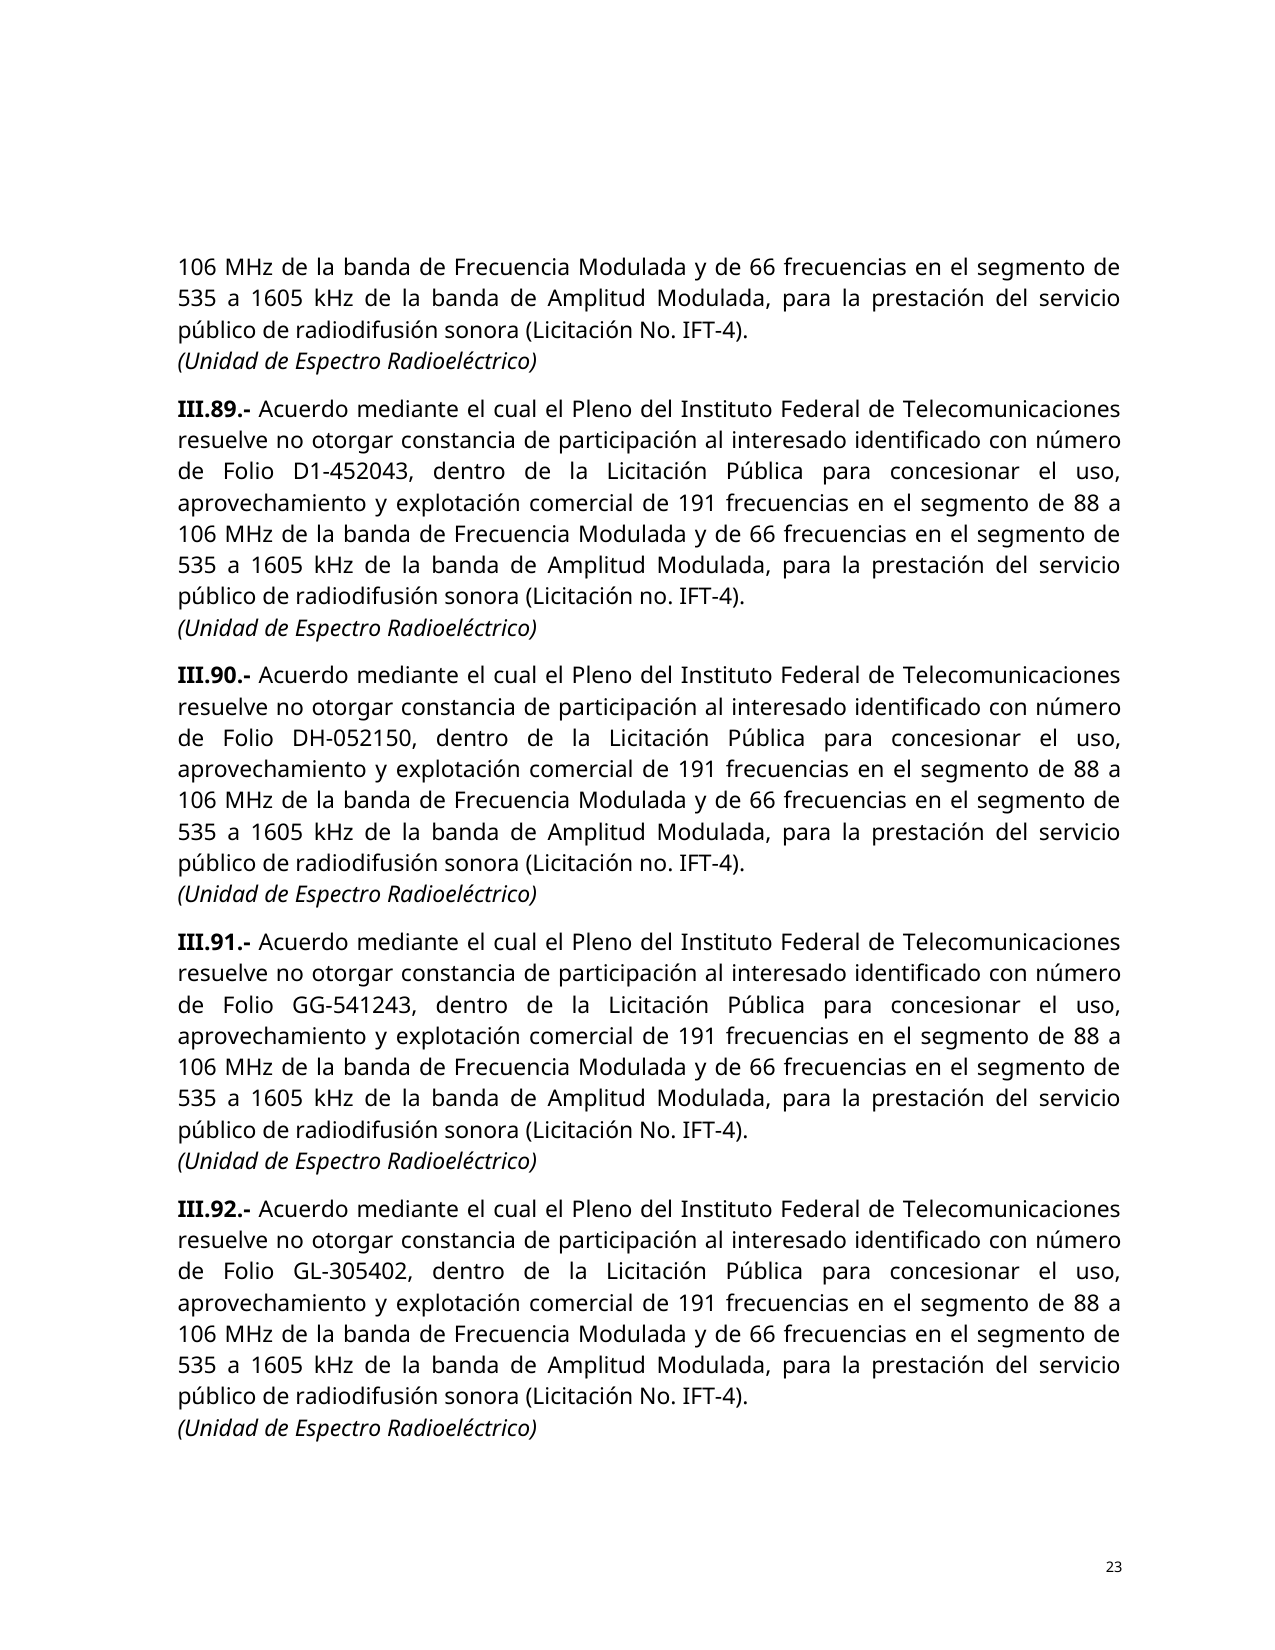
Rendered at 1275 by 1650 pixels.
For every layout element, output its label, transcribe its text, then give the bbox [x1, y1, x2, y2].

text (Unidad de Espectro Radioeléctrico) [177, 1411, 1122, 1443]
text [177, 251, 1122, 345]
text (Unidad de Espectro Radioeléctrico) [177, 878, 1122, 909]
text III.92.- Acuerdo mediante el cual el Pleno del Instituto Federal de Telecomunicaciones resuelve no otorgar constancia de participación al interesado identificado con número de Folio GL-305402, dentro de la Licitación Pública para concesionar el uso, aprovechamiento y explotación comercial de 191 frecuencias en el segmento de 88 a 106 MHz de la banda de Frecuencia Modulada y de 66 frecuencias en el segmento de 535 a 1605 kHz de la banda de Amplitud Modulada, para la prestación del servicio público de radiodifusión sonora (Licitación No. IFT-4). [177, 1193, 1122, 1411]
text (Unidad de Espectro Radioeléctrico) [177, 345, 1122, 376]
text III.89.- Acuerdo mediante el cual el Pleno del Instituto Federal de Telecomunicaciones resuelve no otorgar constancia de participación al interesado identificado con número de Folio D1-452043, dentro de la Licitación Pública para concesionar el uso, aprovechamiento y explotación comercial de 191 frecuencias en el segmento de 88 a 106 MHz de la banda de Frecuencia Modulada y de 66 frecuencias en el segmento de 535 a 1605 kHz de la banda de Amplitud Modulada, para la prestación del servicio público de radiodifusión sonora (Licitación no. IFT-4). [177, 393, 1122, 611]
text III.91.- Acuerdo mediante el cual el Pleno del Instituto Federal de Telecomunicaciones resuelve no otorgar constancia de participación al interesado identificado con número de Folio GG-541243, dentro de la Licitación Pública para concesionar el uso, aprovechamiento y explotación comercial de 191 frecuencias en el segmento de 88 a 106 MHz de la banda de Frecuencia Modulada y de 66 frecuencias en el segmento de 535 a 1605 kHz de la banda de Amplitud Modulada, para la prestación del servicio público de radiodifusión sonora (Licitación No. IFT-4). [177, 926, 1122, 1145]
text (Unidad de Espectro Radioeléctrico) [177, 1145, 1122, 1176]
text (Unidad de Espectro Radioeléctrico) [177, 611, 1122, 643]
text III.90.- Acuerdo mediante el cual el Pleno del Instituto Federal de Telecomunicaciones resuelve no otorgar constancia de participación al interesado identificado con número de Folio DH-052150, dentro de la Licitación Pública para concesionar el uso, aprovechamiento y explotación comercial de 191 frecuencias en el segmento de 88 a 106 MHz de la banda de Frecuencia Modulada y de 66 frecuencias en el segmento de 535 a 1605 kHz de la banda de Amplitud Modulada, para la prestación del servicio público de radiodifusión sonora (Licitación no. IFT-4). [177, 659, 1122, 878]
